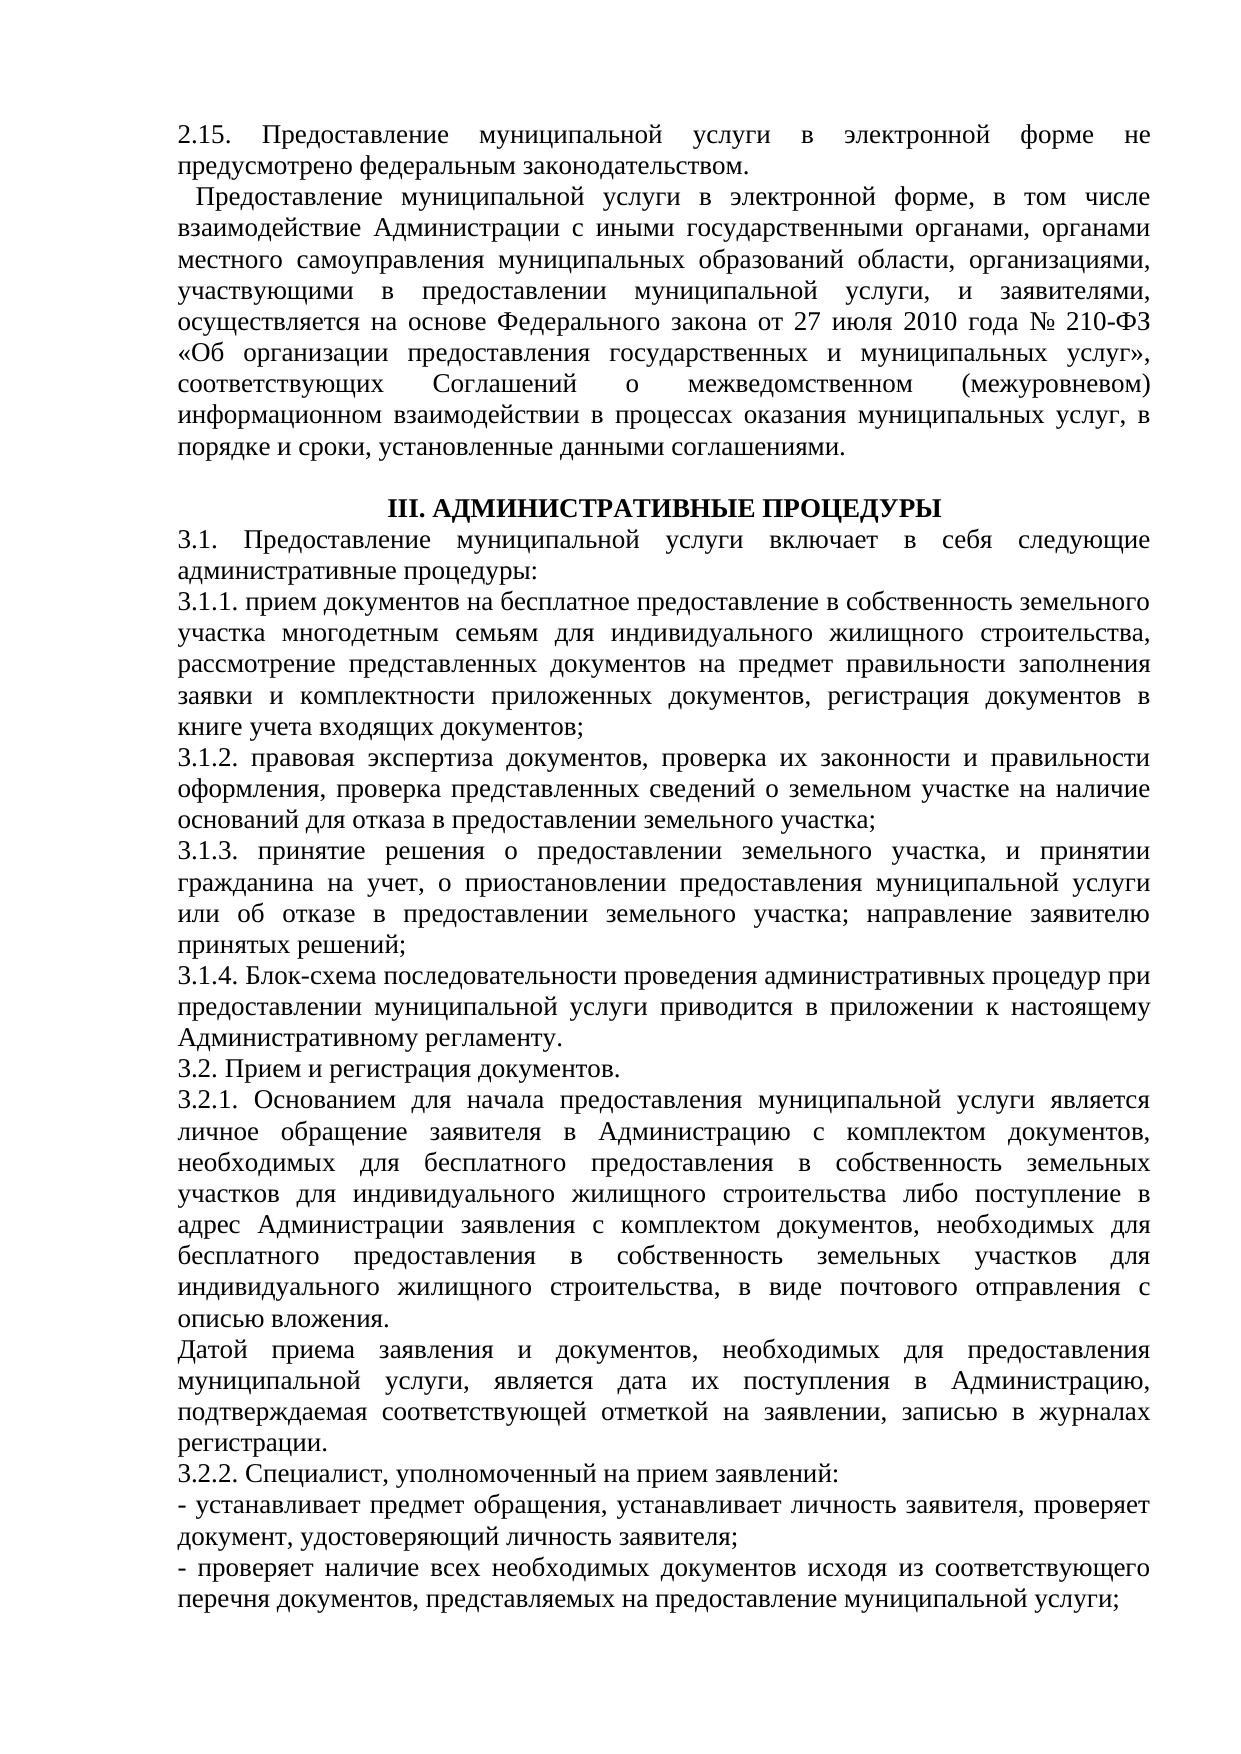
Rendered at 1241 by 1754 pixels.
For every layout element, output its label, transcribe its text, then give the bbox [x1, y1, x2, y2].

text 3.1.4. Блок-схема последовательности проведения административных процедур при предоставлении муниципальной услуги приводится в приложении к настоящему Административному регламенту. [177, 959, 1152, 1052]
text Предоставление муниципальной услуги в электронной форме, в том числе взаимодействие Администрации с иными государственными органами, органами местного самоуправления муниципальных образований области, организациями, участвующими в предоставлении муниципальной услуги, и заявителями, осуществляется на основе Федерального закона от 27 июля 2010 года № 210-ФЗ «Об организации предоставления государственных и муниципальных услуг», соответствующих Соглашений о межведомственном (межуровневом) информационном взаимодействии в процессах оказания муниципальных услуг, в порядке и сроки, установленные данными соглашениями. [177, 180, 1152, 461]
text 3.2. Прием и регистрация документов. [177, 1052, 1152, 1084]
text 3.2.1. Основанием для начала предоставления муниципальной услуги является личное обращение заявителя в Администрацию с комплектом документов, необходимых для бесплатного предоставления в собственность земельных участков для индивидуального жилищного строительства либо поступление в адрес Администрации заявления с комплектом документов, необходимых для бесплатного предоставления в собственность земельных участков для индивидуального жилищного строительства, в виде почтового отправления с описью вложения. [177, 1084, 1152, 1333]
text III. АДМИНИСТРАТИВНЫЕ ПРОЦЕДУРЫ [177, 492, 1152, 523]
text 2.15. Предоставление муниципальной услуги в электронной форме не предусмотрено федеральным законодательством. [177, 118, 1152, 180]
text - устанавливает предмет обращения, устанавливает личность заявителя, проверяет документ, удостоверяющий личность заявителя; [177, 1488, 1152, 1551]
text 3.1.3. принятие решения о предоставлении земельного участка, и принятии гражданина на учет, о приостановлении предоставления муниципальной услуги или об отказе в предоставлении земельного участка; направление заявителю принятых решений; [177, 834, 1152, 959]
text - проверяет наличие всех необходимых документов исходя из соответствующего перечня документов, представляемых на предоставление муниципальной услуги; [177, 1551, 1152, 1613]
text 3.1. Предоставление муниципальной услуги включает в себя следующие административные процедуры: [177, 523, 1152, 585]
text 3.1.2. правовая экспертиза документов, проверка их законности и правильности оформления, проверка представленных сведений о земельном участке на наличие оснований для отказа в предоставлении земельного участка; [177, 741, 1152, 834]
text Датой приема заявления и документов, необходимых для предоставления муниципальной услуги, является дата их поступления в Администрацию, подтверждаемая соответствующей отметкой на заявлении, записью в журналах регистрации. 3.2.2. Специалист, уполномоченный на прием заявлений: [177, 1333, 1152, 1488]
text 3.1.1. прием документов на бесплатное предоставление в собственность земельного участка многодетным семьям для индивидуального жилищного строительства, рассмотрение представленных документов на предмет правильности заполнения заявки и комплектности приложенных документов, регистрация документов в книге учета входящих документов; [177, 585, 1152, 741]
